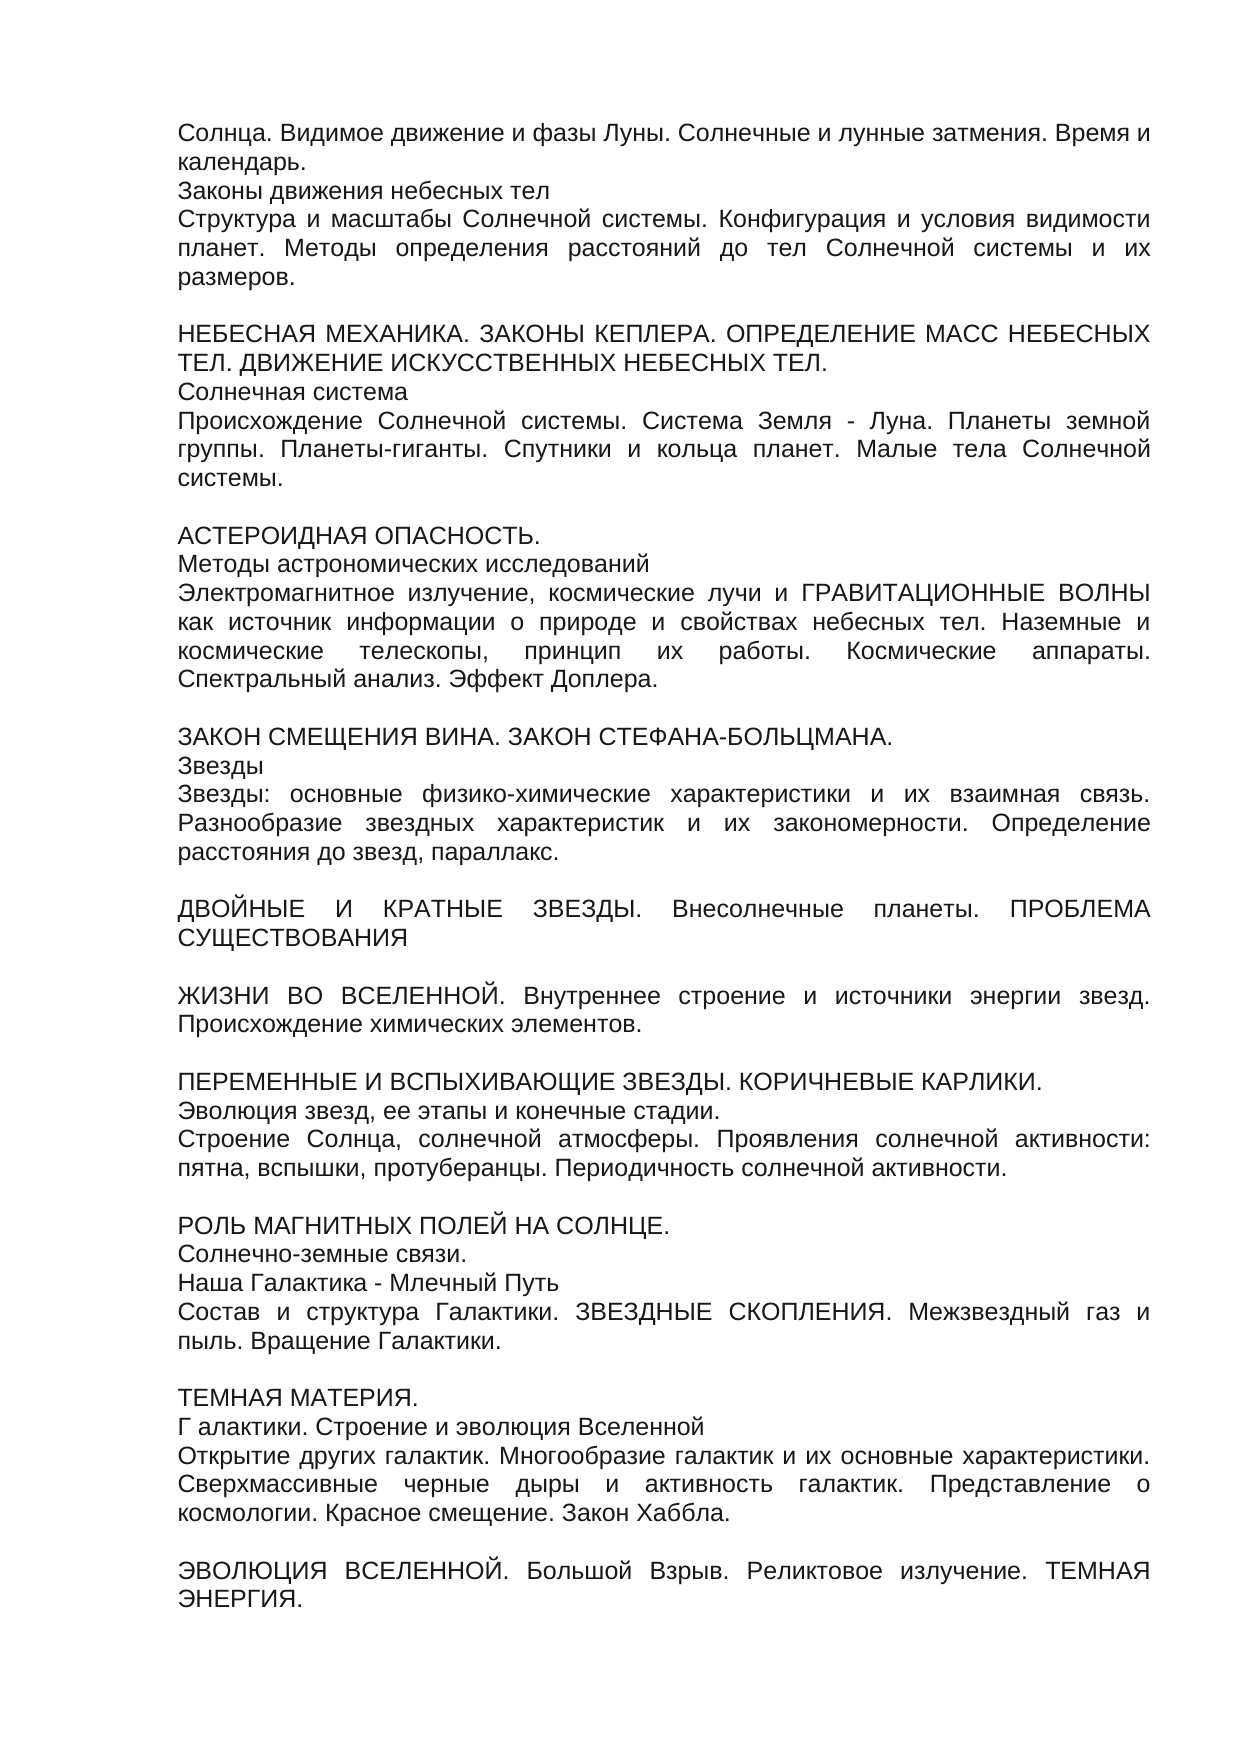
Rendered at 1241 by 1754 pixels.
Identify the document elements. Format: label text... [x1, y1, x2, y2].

text АСТЕРОИДНАЯ ОПАСНОСТЬ. [177, 521, 1152, 549]
text ПЕРЕМЕННЫЕ И ВСПЫХИВАЮЩИЕ ЗВЕЗДЫ. КОРИЧНЕВЫЕ КАРЛИКИ. [177, 1067, 1152, 1096]
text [177, 118, 1152, 176]
text Солнечная система [177, 377, 1152, 406]
text Эволюция звезд, ее этапы и конечные стадии. [177, 1096, 1152, 1124]
text ЗАКОН СМЕЩЕНИЯ ВИНА. ЗАКОН СТЕФАНА-БОЛЬЦМАНА. [177, 722, 1152, 751]
text ДВОЙНЫЕ И КРАТНЫЕ ЗВЕЗДЫ. Внесолнечные планеты. ПРОБЛЕМА СУЩЕСТВОВАНИЯ [177, 894, 1152, 952]
text Звезды [177, 751, 1152, 779]
text Строение Солнца, солнечной атмосферы. Проявления солнечной активности: пятна, вспышки, протуберанцы. Периодичность солнечной активности. [177, 1124, 1152, 1182]
text Состав и структура Галактики. ЗВЕЗДНЫЕ СКОПЛЕНИЯ. Межзвездный газ и пыль. Вращение Галактики. [177, 1297, 1152, 1354]
text Структура и масштабы Солнечной системы. Конфигурация и условия видимости планет. Методы определения расстояний до тел Солнечной системы и их размеров. [177, 204, 1152, 291]
text Наша Галактика - Млечный Путь [177, 1268, 1152, 1297]
text Законы движения небесных тел [177, 176, 1152, 204]
text Электромагнитное излучение, космические лучи и ГРАВИТАЦИОННЫЕ ВОЛНЫ как источник информации о природе и свойствах небесных тел. Наземные и космические телескопы, принцип их работы. Космические аппараты. Спектральный анализ. Эффект Доплера. [177, 578, 1152, 693]
text ЭВОЛЮЦИЯ ВСЕЛЕННОЙ. Большой Взрыв. Реликтовое излучение. ТЕМНАЯ ЭНЕРГИЯ. [177, 1556, 1152, 1613]
text Солнечно-земные связи. [177, 1239, 1152, 1268]
text НЕБЕСНАЯ МЕХАНИКА. ЗАКОНЫ КЕПЛЕРА. ОПРЕДЕЛЕНИЕ МАСС НЕБЕСНЫХ ТЕЛ. ДВИЖЕНИЕ ИСКУССТВЕННЫХ НЕБЕСНЫХ ТЕЛ. [177, 319, 1152, 377]
text ТЕМНАЯ МАТЕРИЯ. [177, 1383, 1152, 1412]
text Методы астрономических исследований [177, 549, 1152, 578]
text Открытие других галактик. Многообразие галактик и их основные характеристики. Сверхмассивные черные дыры и активность галактик. Представление о космологии. Красное смещение. Закон Хаббла. [177, 1441, 1152, 1527]
text ЖИЗНИ ВО ВСЕЛЕННОЙ. Внутреннее строение и источники энергии звезд. Происхождение химических элементов. [177, 981, 1152, 1038]
text Звезды: основные физико-химические характеристики и их взаимная связь. Разнообразие звездных характеристик и их закономерности. Определение расстояния до звезд, параллакс. [177, 779, 1152, 866]
text РОЛЬ МАГНИТНЫХ ПОЛЕЙ НА СОЛНЦЕ. [177, 1211, 1152, 1239]
text Г алактики. Строение и эволюция Вселенной [177, 1412, 1152, 1441]
text Происхождение Солнечной системы. Система Земля - Луна. Планеты земной группы. Планеты-гиганты. Спутники и кольца планет. Малые тела Солнечной системы. [177, 406, 1152, 492]
